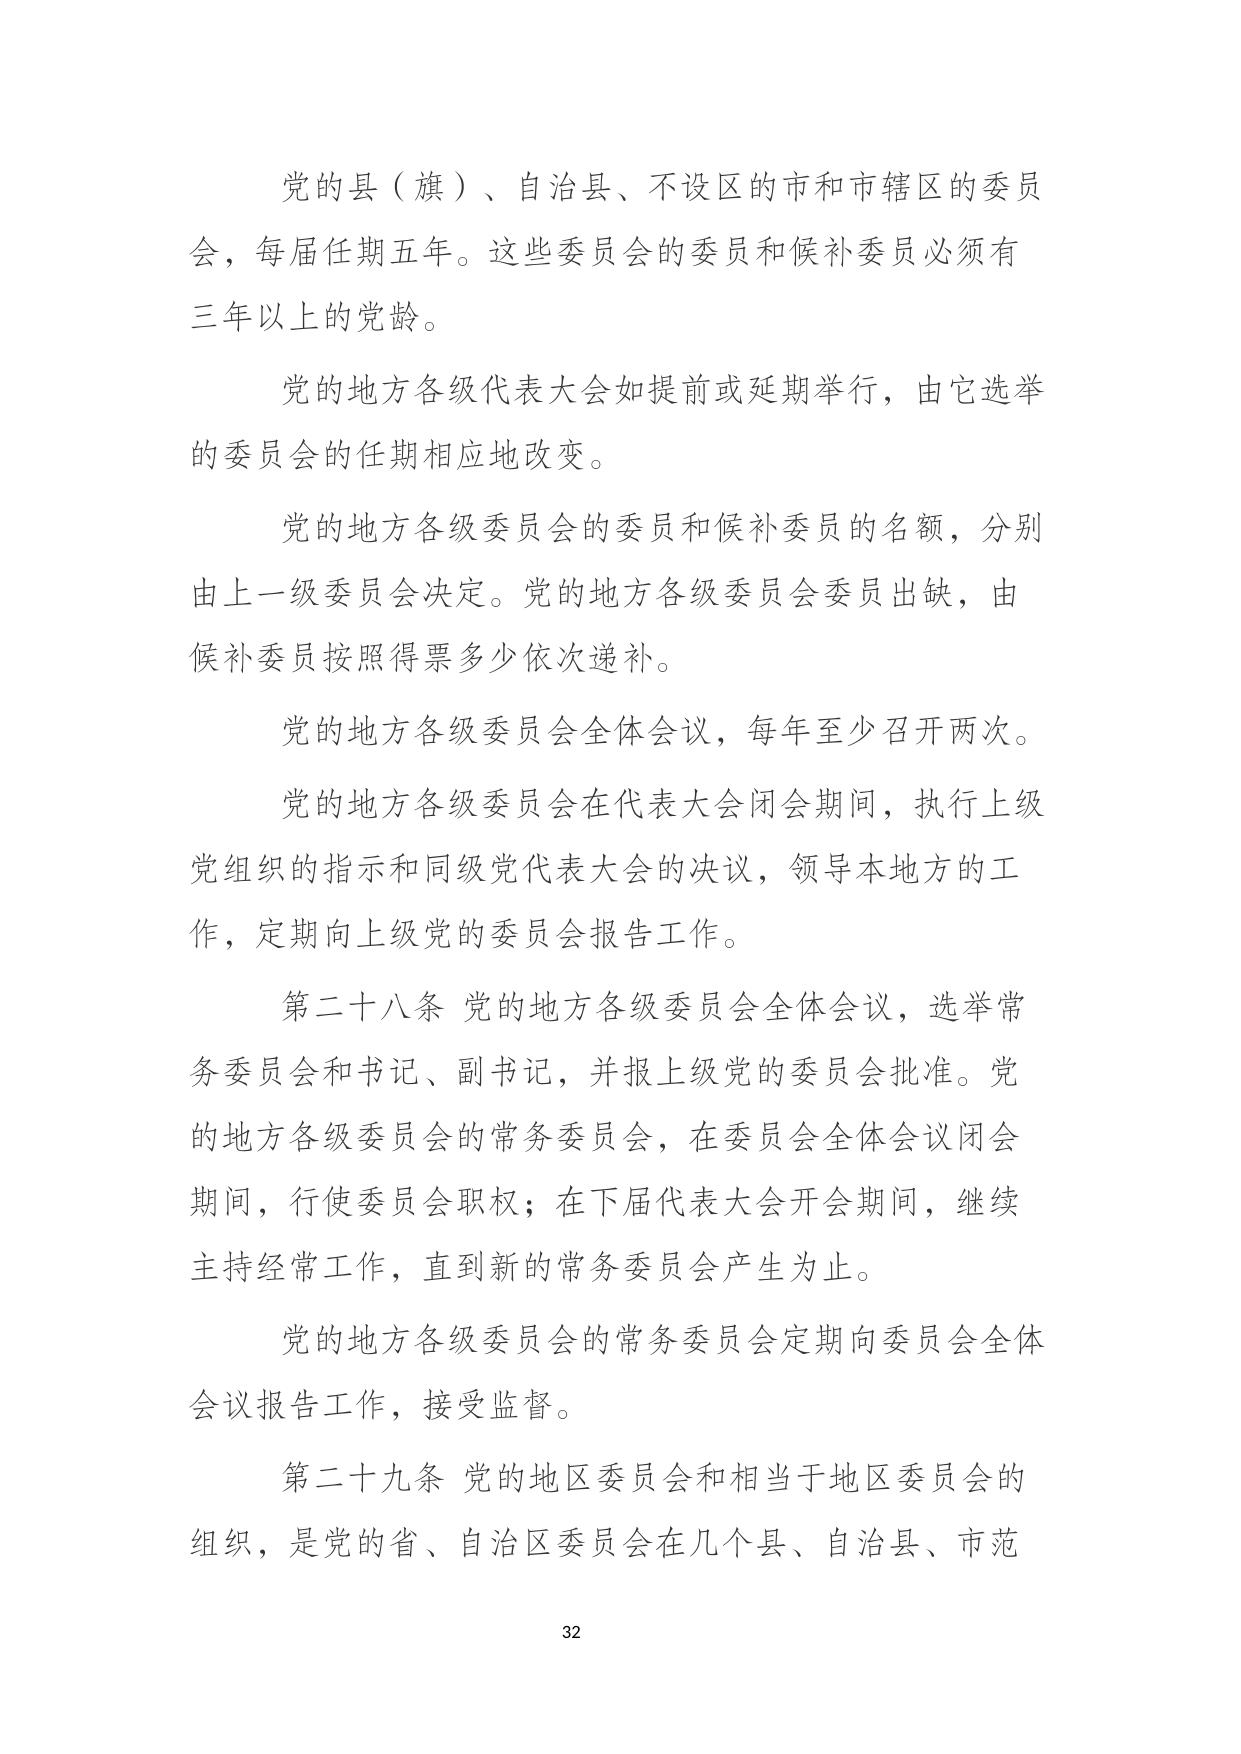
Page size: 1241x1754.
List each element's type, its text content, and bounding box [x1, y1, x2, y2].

text 党的地方各级委员会的委员和候补委员的名额，分别由上一级委员会决定。党的地方各级委员会委员出缺，由候补委员按照得票多少依次递补。 [187, 497, 1053, 692]
text 党的地方各级委员会在代表大会闭会期间，执行上级党组织的指示和同级党代表大会的决议，领导本地方的工作，定期向上级党的委员会报告工作。 [187, 773, 1053, 968]
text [187, 1447, 1053, 1577]
text 党的地方各级委员会的常务委员会定期向委员会全体会议报告工作，接受监督。 [187, 1309, 1053, 1439]
text 党的县（旗）、自治县、不设区的市和市辖区的委员会，每届任期五年。这些委员会的委员和候补委员必须有三年以上的党龄。 [187, 156, 1053, 351]
text 党的地方各级代表大会如提前或延期举行，由它选举的委员会的任期相应地改变。 [187, 359, 1053, 489]
text 第二十八条 党的地方各级委员会全体会议，选举常务委员会和书记、副书记，并报上级党的委员会批准。党的地方各级委员会的常务委员会，在委员会全体会议闭会期间，行使委员会职权；在下届代表大会开会期间，继续主持经常工作，直到新的常务委员会产生为止。 [187, 976, 1053, 1301]
text 党的地方各级委员会全体会议，每年至少召开两次。 [187, 700, 1053, 765]
